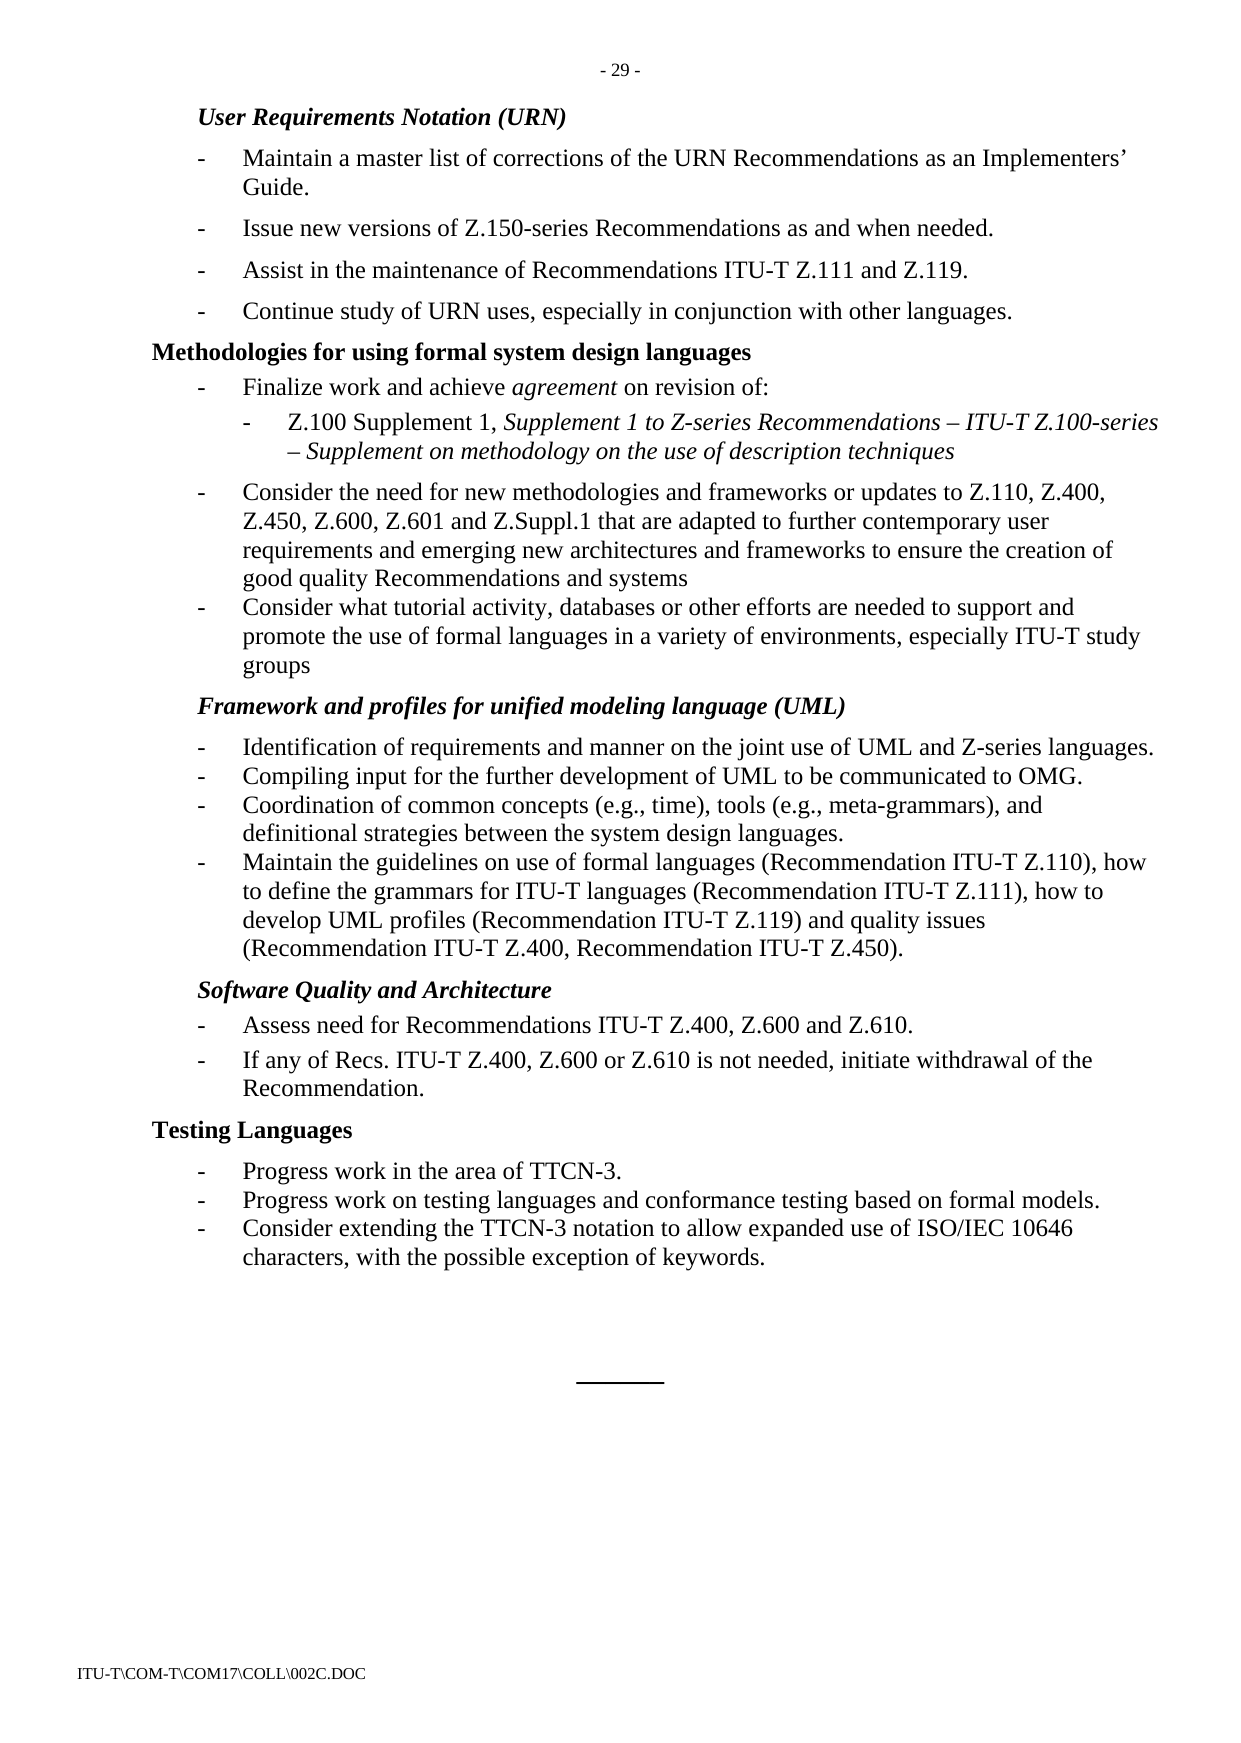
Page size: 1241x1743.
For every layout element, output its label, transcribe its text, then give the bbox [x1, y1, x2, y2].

list Maintain the guidelines on use of formal languages (Recommendation ITU-T Z.110), how to define the grammars for ITU-T languages (Recommendation ITU-T Z.111), how to develop UML profiles (Recommendation ITU-T Z.119) and quality issues (Recommendation ITU-T Z.400, Recommendation ITU-T Z.450). [197, 847, 1163, 962]
list Assess need for Recommendations ITU-T Z.400, Z.600 and Z.610. [197, 1010, 1163, 1038]
list Issue new versions of Z.150-series Recommendations as and when needed. [197, 213, 1163, 242]
list Maintain a master list of corrections of the URN Recommendations as an Implementers’ Guide. [197, 143, 1163, 201]
list Consider what tutorial activity, databases or other efforts are needed to support and promote the use of formal languages in a variety of environments, especially ITU-T study groups [197, 592, 1163, 678]
list If any of Recs. ITU-T Z.400, Z.600 or Z.610 is not needed, initiate withdrawal of the Recommendation. [197, 1045, 1163, 1102]
list Assist in the maintenance of Recommendations ITU-T Z.111 and Z.119. [197, 255, 1163, 283]
list Coordination of common concepts (e.g., time), tools (e.g., meta-grammars), and definitional strategies between the system design languages. [197, 790, 1163, 847]
list Consider extending the TTCN-3 notation to allow expanded use of ISO/IEC 10646 characters, with the possible exception of keywords. [197, 1213, 1163, 1271]
text Methodologies for using formal system design languages [152, 337, 1163, 366]
list Progress work in the area of TTCN-3. [197, 1156, 1163, 1185]
text ______ [77, 1353, 1163, 1387]
text Testing Languages [152, 1115, 1163, 1143]
list Compiling input for the further development of UML to be communicated to OMG. [197, 761, 1163, 790]
text Framework and profiles for unified modeling language (UML) [197, 691, 1163, 720]
list Continue study of URN uses, especially in conjunction with other languages. [197, 296, 1163, 325]
list Z.100 Supplement 1, Supplement 1 to Z-series Recommendations – ITU-T Z.100-series – Supplement on methodology on the use of description techniques [242, 407, 1163, 465]
list Progress work on testing languages and conformance testing based on formal models. [197, 1185, 1163, 1213]
list Identification of requirements and manner on the joint use of UML and Z-series languages. [197, 732, 1163, 761]
text User Requirements Notation (URN) [197, 102, 1163, 131]
text Software Quality and Architecture [197, 975, 1163, 1003]
list Consider the need for new methodologies and frameworks or updates to Z.110, Z.400, Z.450, Z.600, Z.601 and Z.Suppl.1 that are adapted to further contemporary user requirements and emerging new architectures and frameworks to ensure the creation of good quality Recommendations and systems [197, 477, 1163, 592]
list Finalize work and achieve agreement on revision of: [197, 372, 1163, 401]
